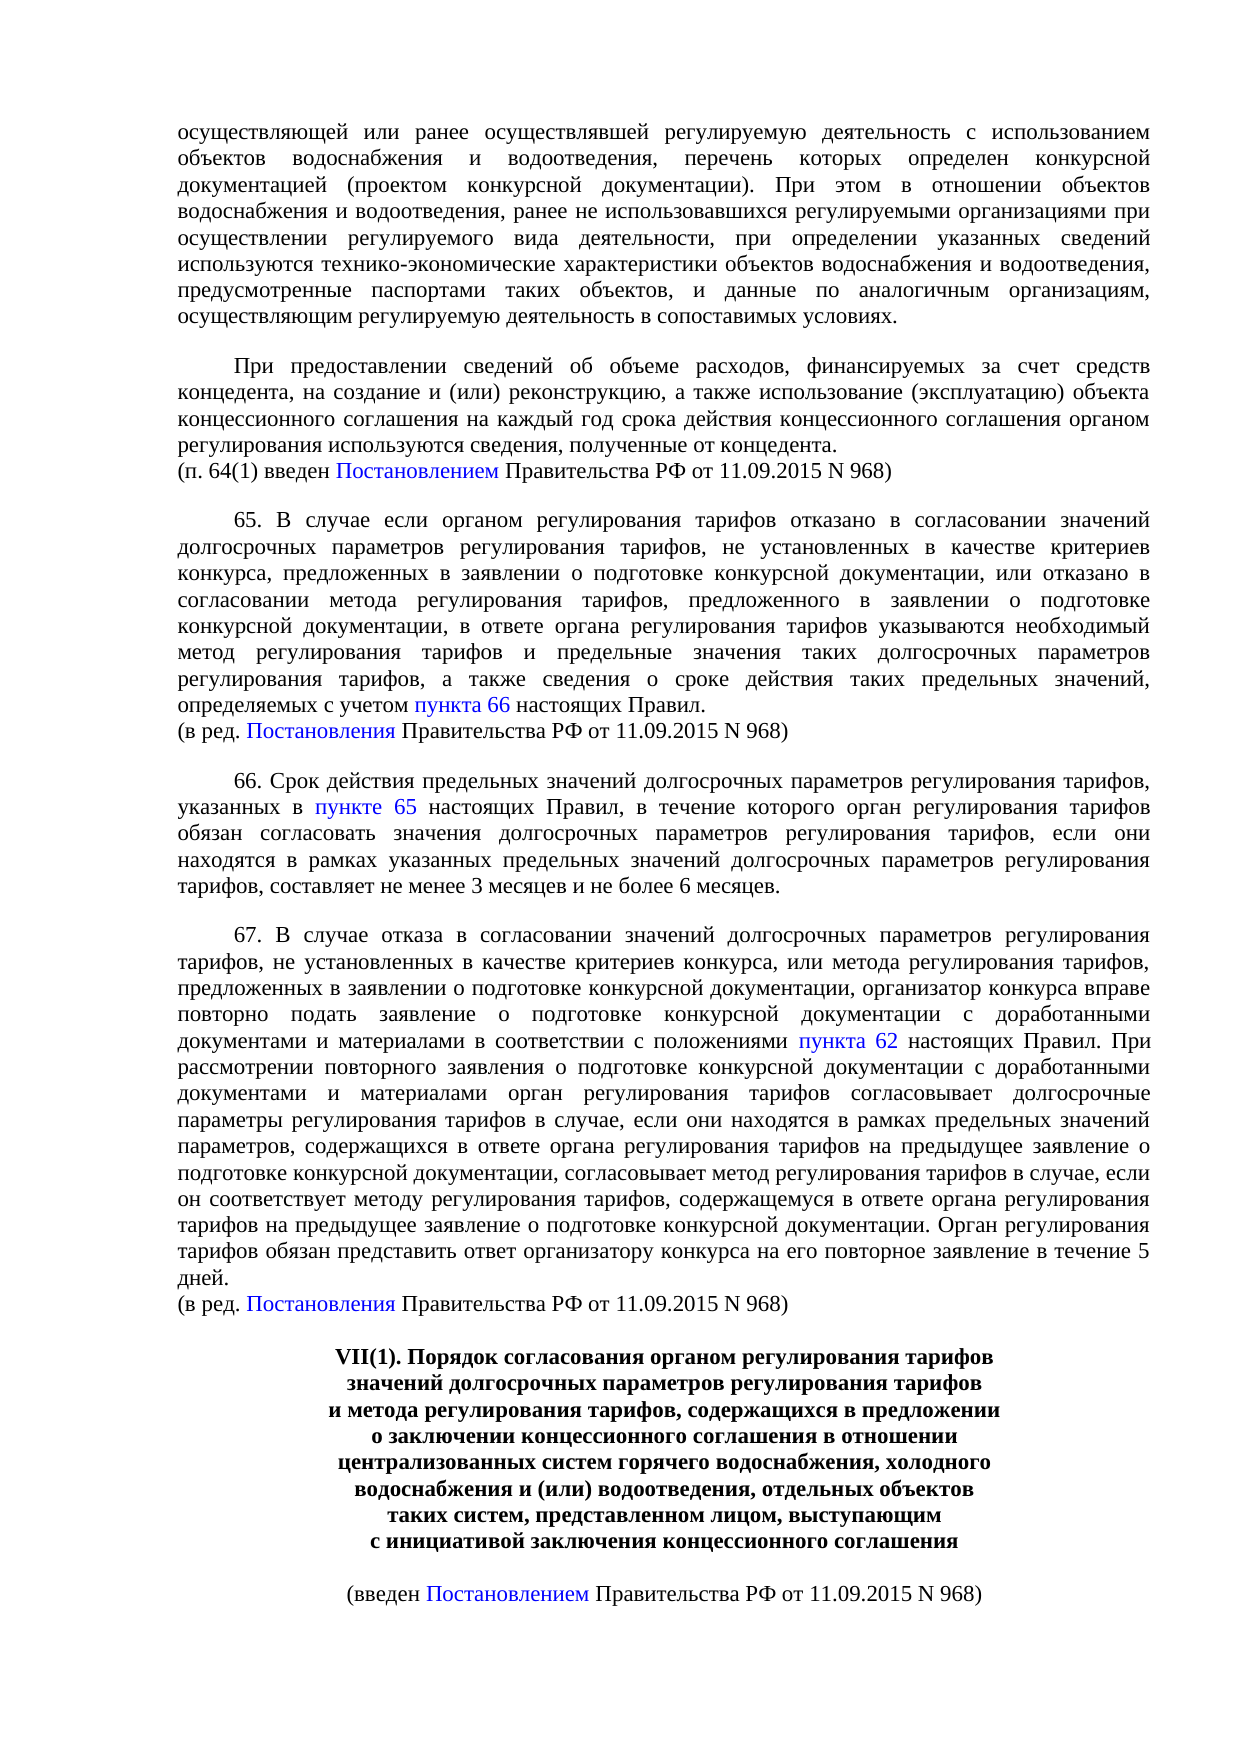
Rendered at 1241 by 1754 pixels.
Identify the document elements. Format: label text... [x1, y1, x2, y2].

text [177, 118, 1152, 329]
title значений долгосрочных параметров регулирования тарифов [177, 1369, 1152, 1396]
title централизованных систем горячего водоснабжения, холодного [177, 1448, 1152, 1475]
title водоснабжения и (или) водоотведения, отдельных объектов [177, 1475, 1152, 1501]
text (п. 64(1) введен Постановлением Правительства РФ от 11.09.2015 N 968) [177, 457, 1152, 484]
title с инициативой заключения концессионного соглашения [177, 1527, 1152, 1554]
title о заключении концессионного соглашения в отношении [177, 1422, 1152, 1448]
text 67. В случае отказа в согласовании значений долгосрочных параметров регулирования тарифов, не установленных в качестве критериев конкурса, или метода регулирования тарифов, предложенных в заявлении о подготовке конкурсной документации, организатор конкурса вправе повторно подать заявление о подготовке конкурсной документации с доработанными документами и материалами в соответствии с положениями пункта 62 настоящих Правил. При рассмотрении повторного заявления о подготовке конкурсной документации с доработанными документами и материалами орган регулирования тарифов согласовывает долгосрочные параметры регулирования тарифов в случае, если они находятся в рамках предельных значений параметров, содержащихся в ответе органа регулирования тарифов на предыдущее заявление о подготовке конкурсной документации, согласовывает метод регулирования тарифов в случае, если он соответствует методу регулирования тарифов, содержащемуся в ответе органа регулирования тарифов на предыдущее заявление о подготовке конкурсной документации. Орган регулирования тарифов обязан представить ответ организатору конкурса на его повторное заявление в течение 5 дней. [177, 921, 1152, 1290]
text 65. В случае если органом регулирования тарифов отказано в согласовании значений долгосрочных параметров регулирования тарифов, не установленных в качестве критериев конкурса, предложенных в заявлении о подготовке конкурсной документации, или отказано в согласовании метода регулирования тарифов, предложенного в заявлении о подготовке конкурсной документации, в ответе органа регулирования тарифов указываются необходимый метод регулирования тарифов и предельные значения таких долгосрочных параметров регулирования тарифов, а также сведения о сроке действия таких предельных значений, определяемых с учетом пункта 66 настоящих Правил. [177, 507, 1152, 717]
title и метода регулирования тарифов, содержащихся в предложении [177, 1396, 1152, 1422]
title таких систем, представленном лицом, выступающим [177, 1501, 1152, 1527]
text (в ред. Постановления Правительства РФ от 11.09.2015 N 968) [177, 717, 1152, 744]
text (в ред. Постановления Правительства РФ от 11.09.2015 N 968) [177, 1290, 1152, 1317]
text 66. Срок действия предельных значений долгосрочных параметров регулирования тарифов, указанных в пункте 65 настоящих Правил, в течение которого орган регулирования тарифов обязан согласовать значения долгосрочных параметров регулирования тарифов, если они находятся в рамках указанных предельных значений долгосрочных параметров регулирования тарифов, составляет не менее 3 месяцев и не более 6 месяцев. [177, 767, 1152, 898]
text (введен Постановлением Правительства РФ от 11.09.2015 N 968) [177, 1580, 1152, 1607]
text При предоставлении сведений об объеме расходов, финансируемых за счет средств концедента, на создание и (или) реконструкцию, а также использование (эксплуатацию) объекта концессионного соглашения на каждый год срока действия концессионного соглашения органом регулирования используются сведения, полученные от концедента. [177, 352, 1152, 457]
title VII(1). Порядок согласования органом регулирования тарифов [177, 1343, 1152, 1369]
